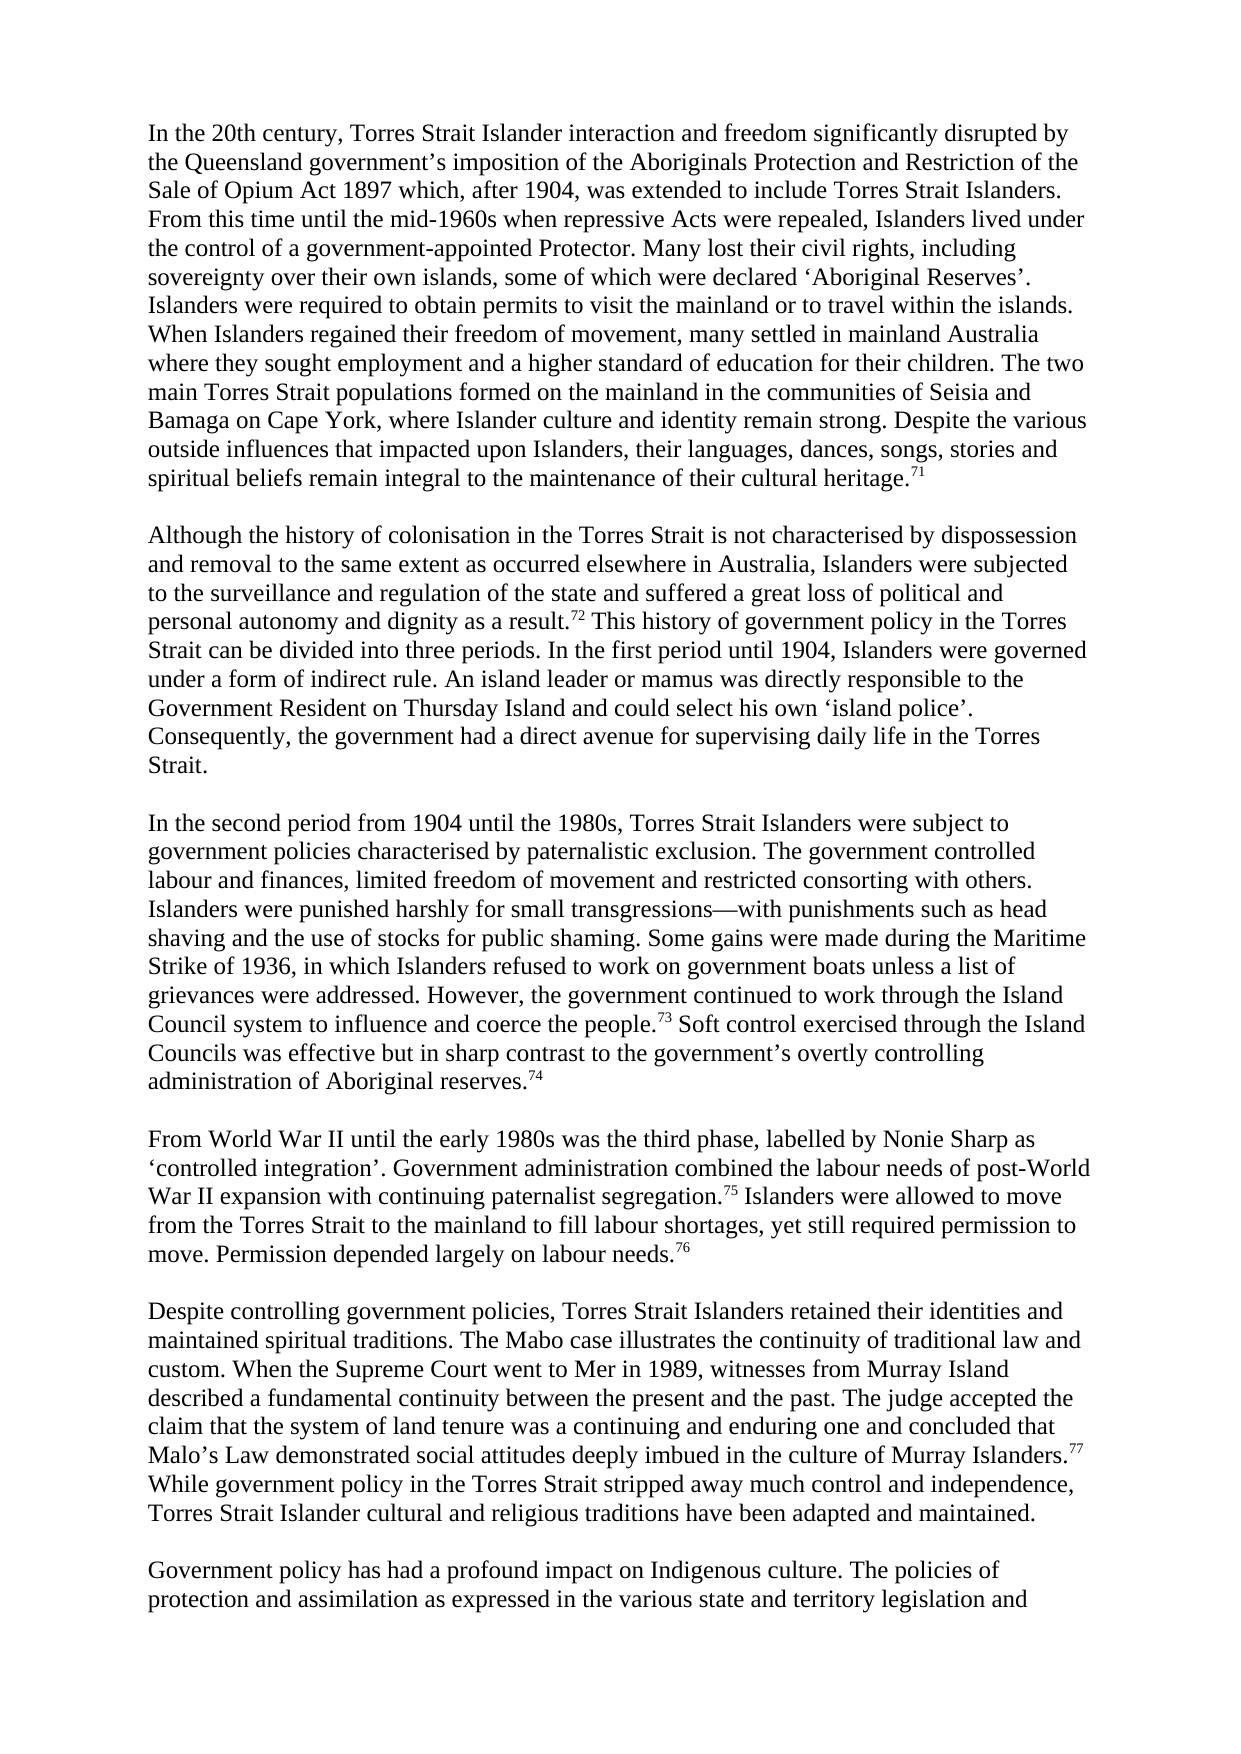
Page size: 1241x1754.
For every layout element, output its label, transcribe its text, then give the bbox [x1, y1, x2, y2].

text and removal to the same extent as occurred elsewhere in Australia, Islanders were subjected to the surveillance and regulation of the state and suffered a great loss of political and personal autonomy and dignity as a result.72 This history of government policy in the Torres Strait can be divided into three periods. In the first period until 1904, Islanders were governed under a form of indirect rule. An island leader or mamus was directly responsible to the Government Resident on Thursday Island and could select his own ‘island police’. Consequently, the government had a direct avenue for supervising daily life in the Torres Strait. [148, 549, 1092, 779]
text While government policy in the Torres Strait stripped away much control and independence, [148, 1469, 1092, 1498]
text protection and assimilation as expressed in the various state and territory legislation and [148, 1584, 1092, 1613]
text Council system to influence and coerce the people.73 Soft control exercised through the Island Councils was effective but in sharp contrast to the government’s overtly controlling [148, 1009, 1092, 1066]
text Islanders were punished harshly for small transgressions—with punishments such as head [148, 894, 1092, 923]
text shaving and the use of stocks for public shaming. Some gains were made during the Maritime [148, 923, 1092, 951]
text From World War II until the early 1980s was the third phase, labelled by Nonie Sharp as [148, 1124, 1092, 1153]
text Malo’s Law demonstrated social attitudes deeply imbued in the culture of Murray Islanders.77 [148, 1440, 1092, 1469]
text from the Torres Strait to the mainland to fill labour shortages, yet still required permission to [148, 1210, 1092, 1239]
text Torres Strait Islander cultural and religious traditions have been adapted and maintained. [148, 1498, 1092, 1526]
text administration of Aboriginal reserves.74 [148, 1066, 1092, 1095]
text move. Permission depended largely on labour needs.76 [148, 1239, 1092, 1268]
text grievances were addressed. However, the government continued to work through the Island [148, 980, 1092, 1009]
text Although the history of colonisation in the Torres Strait is not characterised by dispossession [148, 520, 1092, 549]
text described a fundamental continuity between the present and the past. The judge accepted the [148, 1383, 1092, 1411]
text ‘controlled integration’. Government administration combined the labour needs of post-World [148, 1153, 1092, 1181]
text Government policy has had a profound impact on Indigenous culture. The policies of [148, 1555, 1092, 1584]
text Despite controlling government policies, Torres Strait Islanders retained their identities and [148, 1296, 1092, 1325]
text claim that the system of land tenure was a continuing and enduring one and concluded that [148, 1411, 1092, 1440]
text labour and finances, limited freedom of movement and restricted consorting with others. [148, 865, 1092, 894]
text Strike of 1936, in which Islanders refused to work on government boats unless a list of [148, 951, 1092, 980]
text maintained spiritual traditions. The Mabo case illustrates the continuity of traditional law and [148, 1325, 1092, 1354]
text custom. When the Supreme Court went to Mer in 1989, witnesses from Murray Island [148, 1354, 1092, 1383]
text In the 20th century, Torres Strait Islander interaction and freedom significantly disrupted by the Queensland government’s imposition of the Aboriginals Protection and Restriction of the Sale of Opium Act 1897 which, after 1904, was extended to include Torres Strait Islanders. From this time until the mid-1960s when repressive Acts were repealed, Islanders lived under the control of a government-appointed Protector. Many lost their civil rights, including sovereignty over their own islands, some of which were declared ‘Aboriginal Reserves’. Islanders were required to obtain permits to visit the mainland or to travel within the islands. When Islanders regained their freedom of movement, many settled in mainland Australia where they sought employment and a higher standard of education for their children. The two main Torres Strait populations formed on the mainland in the communities of Seisia and Bamaga on Cape York, where Islander culture and identity remain strong. Despite the various outside influences that impacted upon Islanders, their languages, dances, songs, stories and spiritual beliefs remain integral to the maintenance of their cultural heritage.71 [148, 118, 1092, 492]
text In the second period from 1904 until the 1980s, Torres Strait Islanders were subject to government policies characterised by paternalistic exclusion. The government controlled [148, 808, 1092, 865]
text War II expansion with continuing paternalist segregation.75 Islanders were allowed to move [148, 1181, 1092, 1210]
